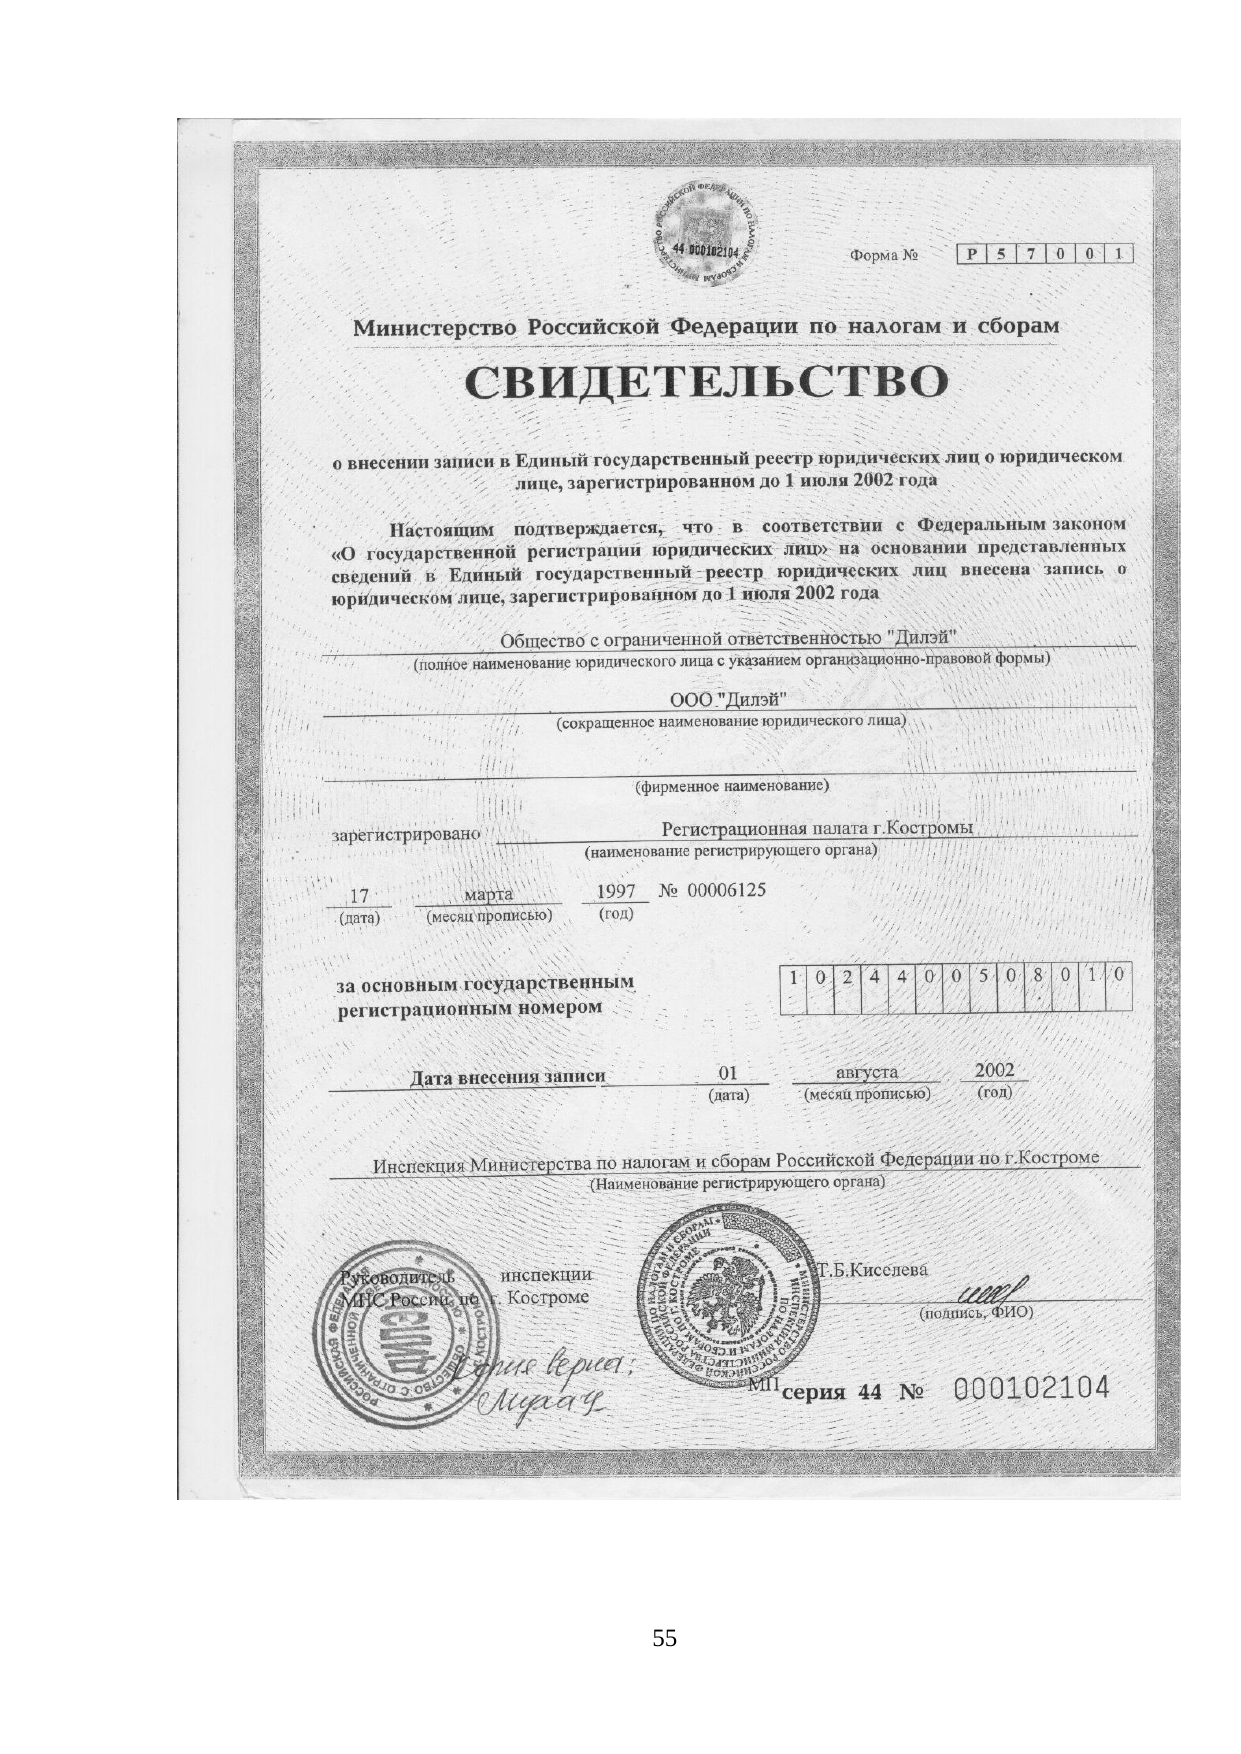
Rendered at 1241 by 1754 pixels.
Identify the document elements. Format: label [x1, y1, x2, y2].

picture [177, 118, 1181, 1500]
